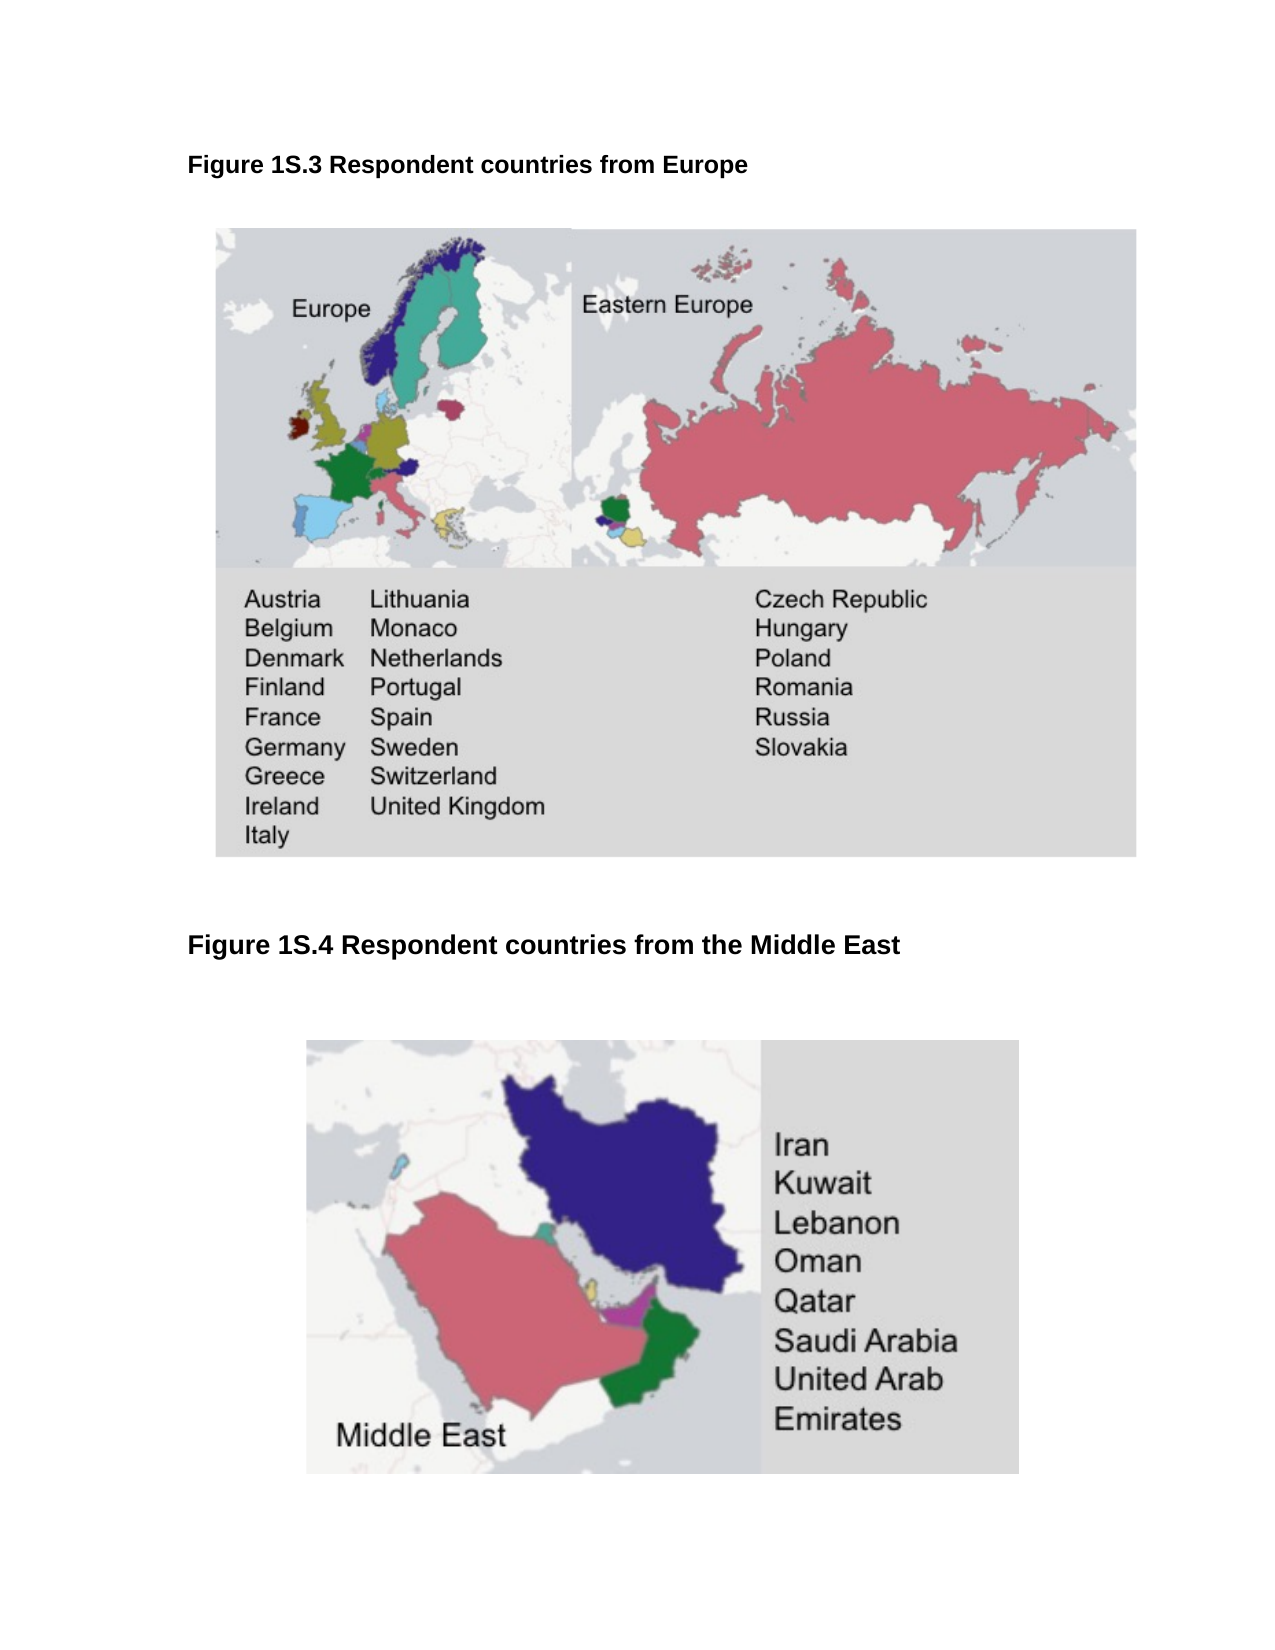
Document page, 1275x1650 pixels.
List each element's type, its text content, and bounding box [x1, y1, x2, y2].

subtitle Figure 1S.3 Respondent countries from Europe [187, 150, 1125, 179]
picture [215, 228, 1137, 864]
subtitle Figure 1S.4 Respondent countries from the Middle East [187, 929, 1125, 960]
picture [306, 1040, 1019, 1474]
